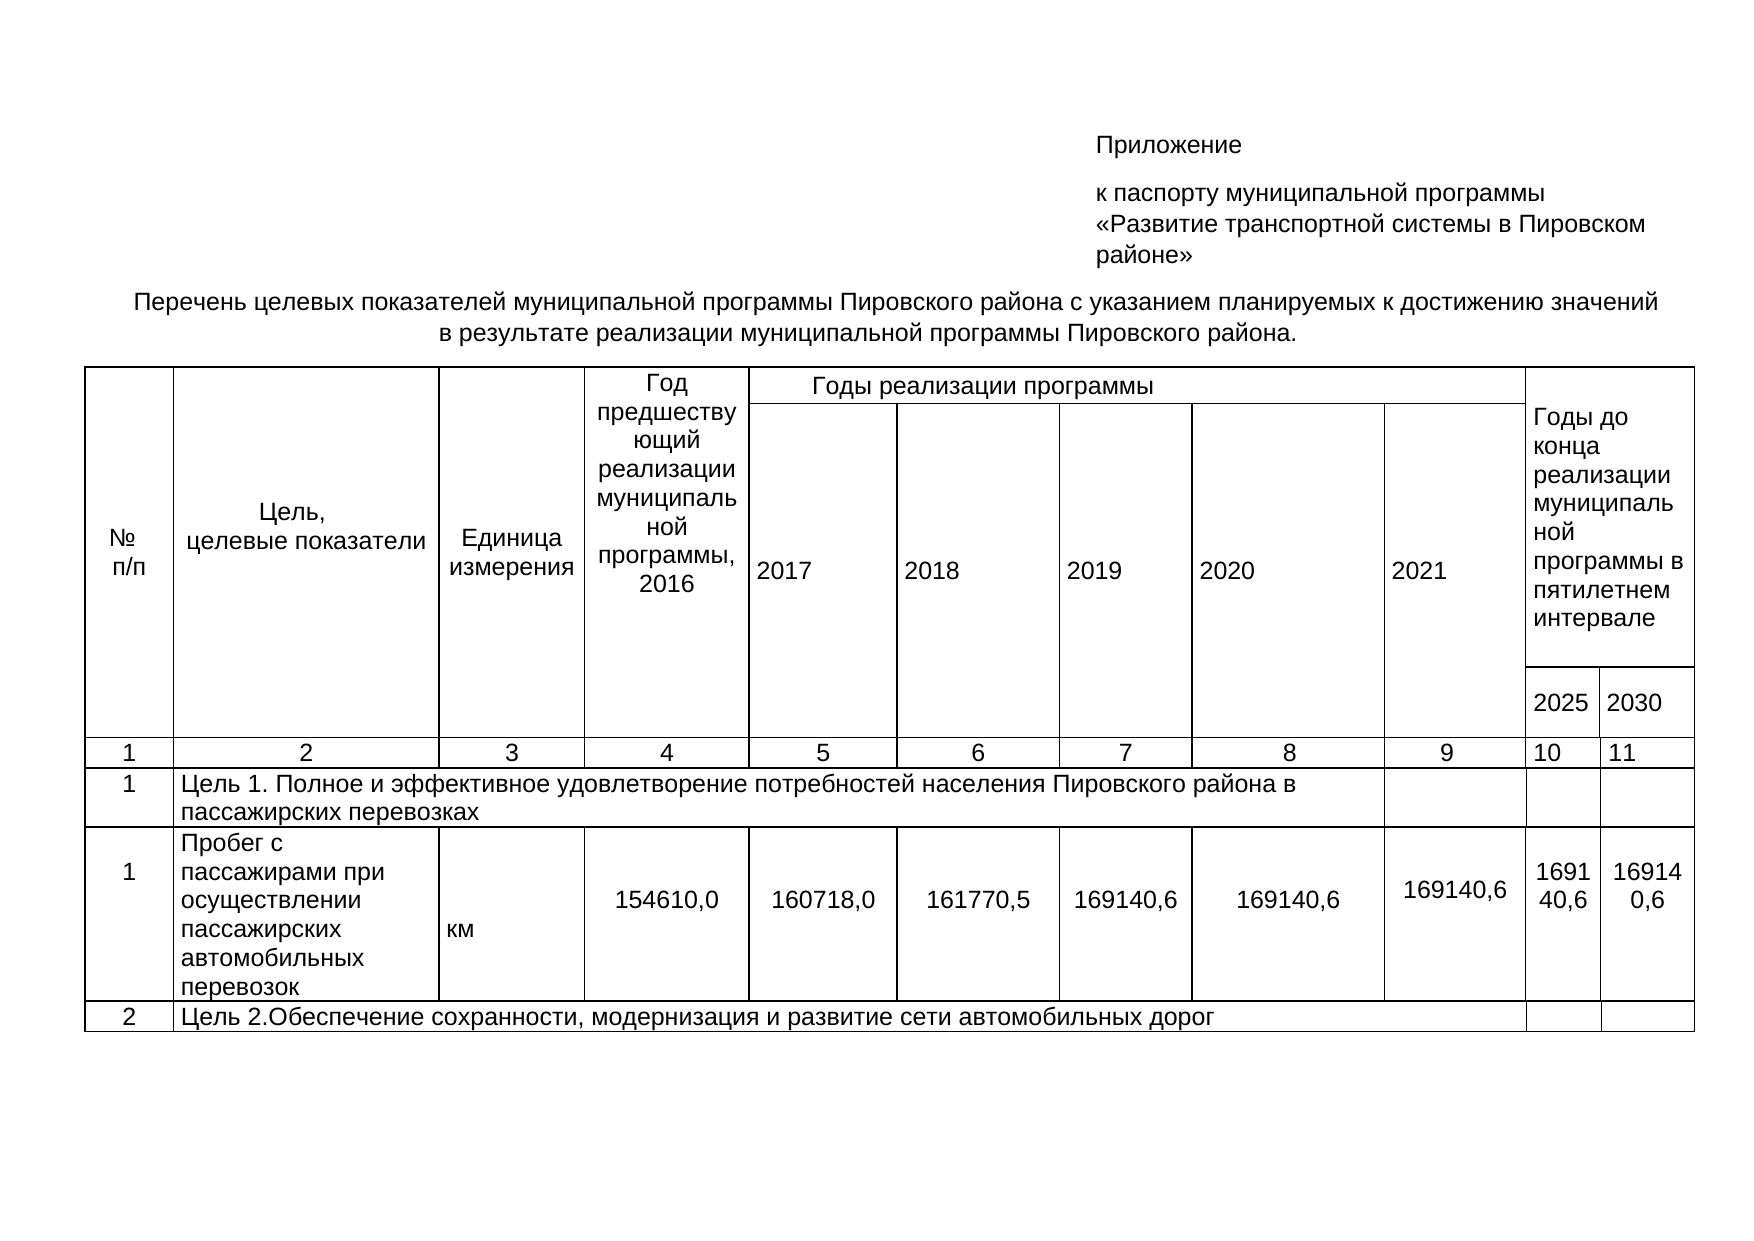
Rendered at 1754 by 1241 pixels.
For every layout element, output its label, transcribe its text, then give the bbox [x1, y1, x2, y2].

table_cell 169140,6 [1060, 828, 1191, 1000]
table_cell 169140,6 [1526, 828, 1600, 1000]
table_cell 2019 [1060, 404, 1191, 737]
table_cell Цель 1. Полное и эффективное удовлетворение потребностей населения Пировского района в пассажирских перевозках [174, 769, 1384, 826]
table_cell [1602, 1002, 1694, 1031]
table_cell 160718,0 [750, 828, 896, 1000]
table_cell 7 [1060, 738, 1191, 767]
table_cell 2030 [1600, 668, 1694, 737]
table_cell 1 [86, 828, 173, 1000]
table_cell 169140,6 [1385, 828, 1525, 1000]
table_cell [1601, 769, 1694, 826]
table_cell 8 [1193, 738, 1384, 767]
table_header Цель, целевые показатели [174, 368, 438, 737]
table_cell 9 [1385, 738, 1525, 767]
table_cell 2020 [1193, 404, 1384, 737]
table_cell 2 [86, 1002, 173, 1031]
table_header Год предшествующий реализации муниципальной программы, 2016 [585, 368, 748, 737]
table_cell 1 [86, 738, 173, 767]
table_cell [1527, 1002, 1601, 1031]
table_cell 6 [898, 738, 1059, 767]
table_cell 2018 [898, 404, 1059, 737]
table_header Годы реализации программы [750, 368, 1525, 402]
table_cell 4 [585, 738, 748, 767]
table_cell 154610,0 [585, 828, 748, 1000]
table_cell [1385, 769, 1526, 826]
text Приложение [1096, 130, 1660, 159]
table_cell 2021 [1385, 404, 1525, 737]
table_cell Цель 2.Обеспечение сохранности, модернизация и развитие сети автомобильных дорог [174, 1002, 1526, 1031]
table_header Единица измерения [440, 368, 584, 737]
table_cell [1527, 769, 1600, 826]
text к паспорту муниципальной программы «Развитие транспортной системы в Пировском районе» [1096, 178, 1660, 268]
table_header Годы до конца реализации муниципальной программы в пятилетнем интервале [1526, 368, 1694, 666]
table_cell км [440, 828, 584, 1000]
table_cell 10 [1526, 738, 1600, 767]
table_cell 5 [750, 738, 896, 767]
text Перечень целевых показателей муниципальной программы Пировского района с указанием планируемых к достижению значений в результате реализации муниципальной программы Пировского района. [77, 287, 1660, 347]
table_cell 2 [174, 738, 438, 767]
table_cell 169140,6 [1193, 828, 1384, 1000]
table_header № п/п [86, 368, 173, 737]
table_cell Пробег с пассажирами при осуществлении пассажирских автомобильных перевозок [174, 828, 438, 1000]
table_cell 2025 [1526, 668, 1599, 737]
table_cell 1 [86, 769, 173, 826]
table_cell 11 [1601, 738, 1694, 767]
table_cell 169140,6 [1601, 828, 1694, 1000]
table_cell 2017 [750, 404, 896, 737]
table_cell 161770,5 [898, 828, 1059, 1000]
table_cell 3 [440, 738, 584, 767]
